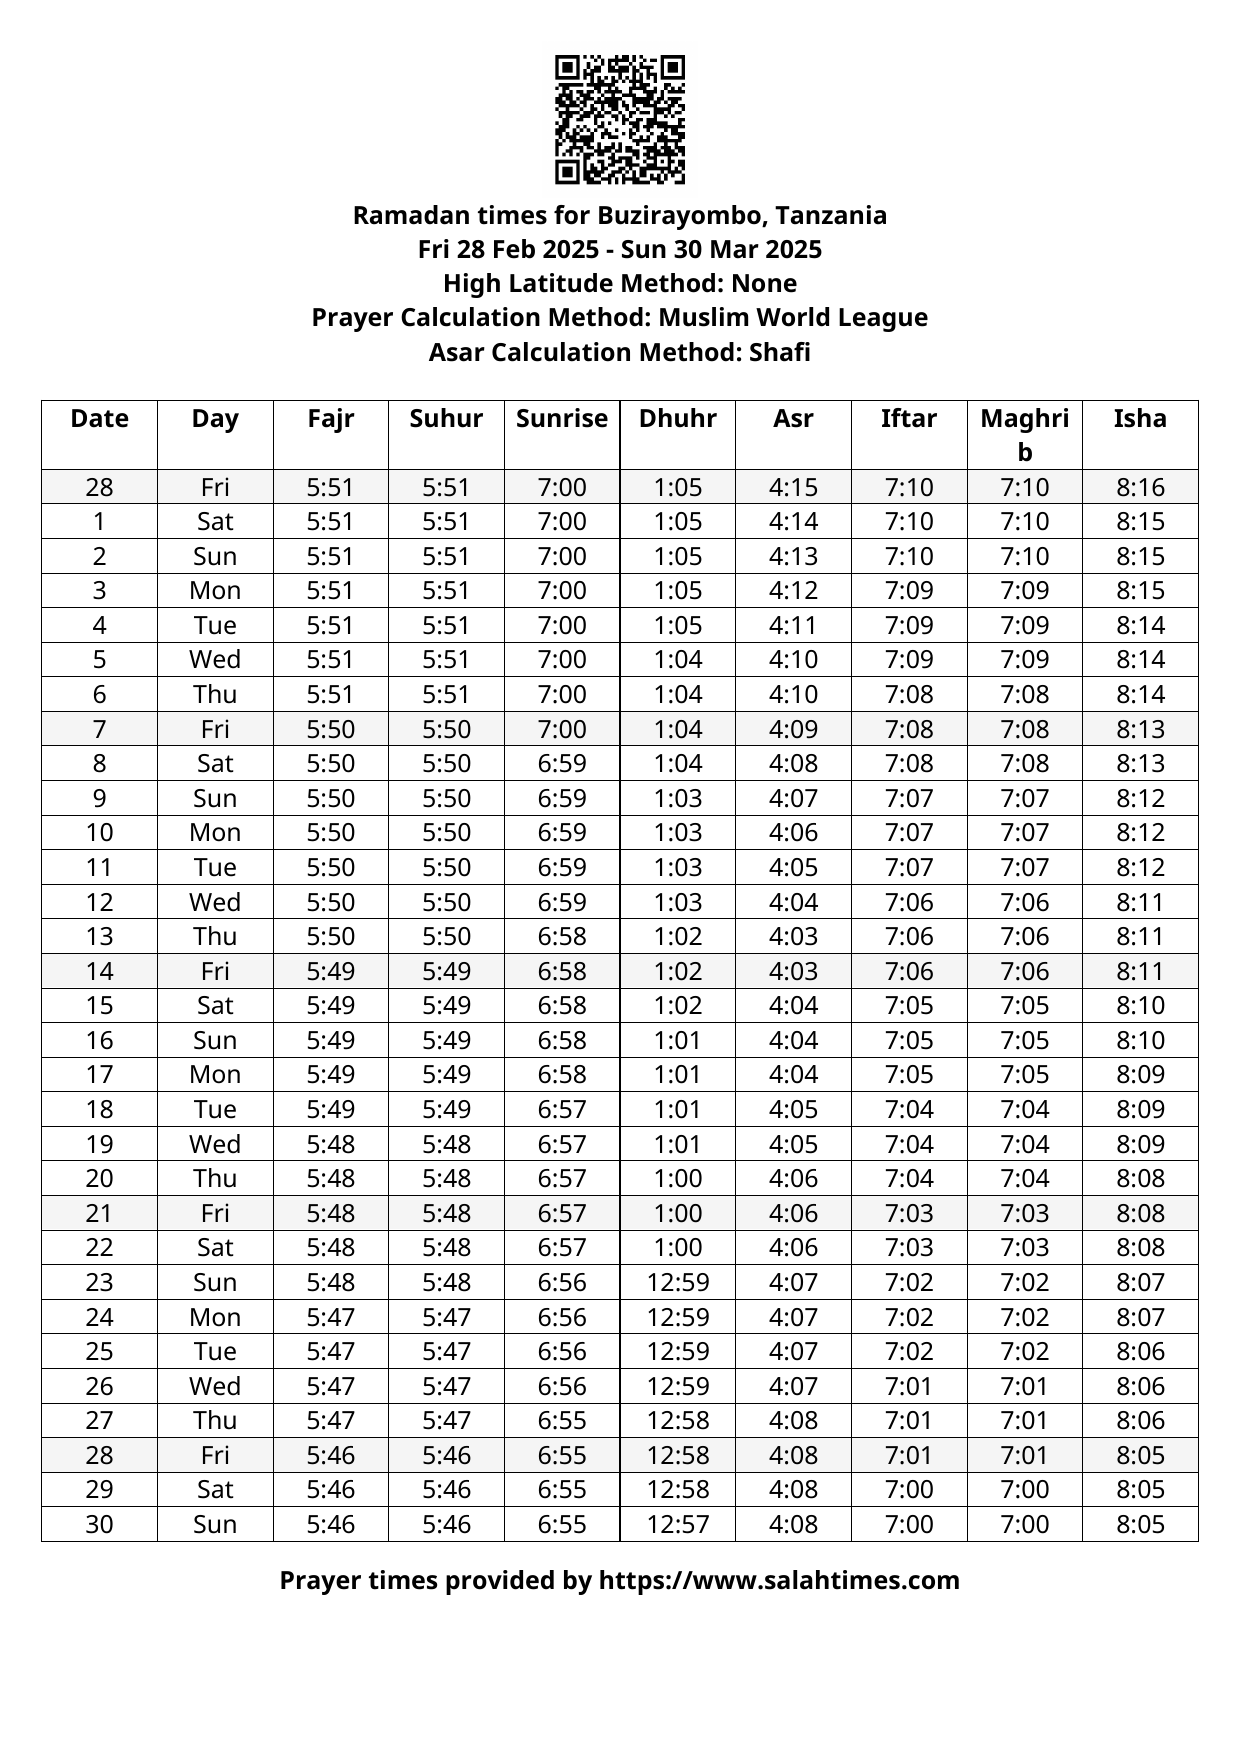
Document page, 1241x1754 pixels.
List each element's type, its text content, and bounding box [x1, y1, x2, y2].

table_cell 7:00 [505, 677, 619, 711]
table_cell 1:05 [621, 504, 735, 538]
table_cell 22 [42, 1231, 157, 1264]
table_cell 7:09 [852, 574, 967, 607]
table_cell 6:58 [505, 1058, 619, 1091]
table_cell 6:56 [505, 1265, 619, 1299]
table_cell 5:48 [389, 1231, 504, 1264]
table_cell 5:51 [274, 574, 388, 607]
table_cell 17 [42, 1058, 157, 1091]
table_cell 6:58 [505, 954, 619, 987]
table_cell 8:13 [1083, 712, 1198, 745]
table_cell 8:06 [1083, 1404, 1198, 1437]
table_cell 4 [42, 608, 157, 642]
table_cell 5:46 [274, 1473, 388, 1506]
table_cell 5:47 [389, 1334, 504, 1368]
table_cell 5:48 [274, 1127, 388, 1160]
table_cell 4:12 [736, 574, 851, 607]
table_cell 4:05 [736, 1092, 851, 1126]
table_cell 4:08 [736, 1404, 851, 1437]
table_cell Sun [158, 781, 273, 814]
table_cell 7:01 [968, 1438, 1082, 1472]
table_cell 4:07 [736, 781, 851, 814]
table_cell 6:58 [505, 919, 619, 953]
table_cell 5:50 [274, 919, 388, 953]
table_cell 4:09 [736, 712, 851, 745]
table_cell 7:03 [852, 1231, 967, 1264]
table_cell 5:51 [389, 539, 504, 572]
table_cell 5:51 [389, 643, 504, 676]
table_cell 7:03 [968, 1231, 1082, 1264]
picture [542, 41, 699, 198]
table_cell 7:07 [968, 850, 1082, 884]
table_cell 18 [42, 1092, 157, 1126]
table_cell 2 [42, 539, 157, 572]
table_cell Mon [158, 1058, 273, 1091]
table_cell 4:05 [736, 850, 851, 884]
table_cell 7:00 [505, 643, 619, 676]
table_cell 6:55 [505, 1438, 619, 1472]
table_cell 5:47 [274, 1404, 388, 1437]
table_cell Wed [158, 885, 273, 918]
table_cell 7:02 [852, 1334, 967, 1368]
table_cell 6:57 [505, 1127, 619, 1160]
table_cell 21 [42, 1196, 157, 1229]
table_cell 1:01 [621, 1092, 735, 1126]
table_cell 5:46 [274, 1438, 388, 1472]
text Ramadan times for Buzirayombo, Tanzania [42, 198, 1198, 232]
table_cell 15 [42, 989, 157, 1022]
table_cell 1:00 [621, 1231, 735, 1264]
table_cell 7:08 [968, 746, 1082, 780]
table_cell 4:08 [736, 1473, 851, 1506]
table_cell 7:00 [852, 1473, 967, 1506]
table_cell Tue [158, 608, 273, 642]
table_cell Sun [158, 1507, 273, 1541]
table_header Fajr [274, 401, 388, 469]
table_cell 5:51 [274, 470, 388, 503]
table_cell 4:08 [736, 1507, 851, 1541]
table_cell Mon [158, 816, 273, 849]
table_cell 7:10 [852, 504, 967, 538]
table_cell 7:07 [852, 816, 967, 849]
table_cell 28 [42, 1438, 157, 1472]
table_cell 8:06 [1083, 1369, 1198, 1402]
table_cell 8:08 [1083, 1161, 1198, 1195]
table_cell 7:08 [852, 712, 967, 745]
table_cell 8:14 [1083, 608, 1198, 642]
table_cell Fri [158, 1196, 273, 1229]
table_cell 7:03 [852, 1196, 967, 1229]
table_cell 7:04 [968, 1092, 1082, 1126]
table_cell 7:00 [505, 574, 619, 607]
table_cell 8:08 [1083, 1196, 1198, 1229]
table_cell 12:59 [621, 1334, 735, 1368]
table_cell 7:06 [968, 885, 1082, 918]
table_cell 8:07 [1083, 1300, 1198, 1333]
table_cell 8:12 [1083, 816, 1198, 849]
table_cell 25 [42, 1334, 157, 1368]
table_cell 3 [42, 574, 157, 607]
table_cell 1:02 [621, 919, 735, 953]
table_cell 5:48 [389, 1196, 504, 1229]
table_cell 5:48 [274, 1265, 388, 1299]
table_cell 5:50 [274, 885, 388, 918]
table_cell 8:11 [1083, 954, 1198, 987]
table_cell 8:10 [1083, 989, 1198, 1022]
table_cell Thu [158, 1161, 273, 1195]
text Asar Calculation Method: Shafi [42, 334, 1198, 368]
table_cell 5:51 [274, 677, 388, 711]
table_cell 5:50 [274, 816, 388, 849]
table_cell 6:56 [505, 1334, 619, 1368]
table_cell 8:09 [1083, 1092, 1198, 1126]
table_cell Fri [158, 470, 273, 503]
table_cell 7:10 [968, 504, 1082, 538]
table_cell 7:06 [852, 954, 967, 987]
table_cell Wed [158, 1369, 273, 1402]
table_cell 5:47 [389, 1300, 504, 1333]
table_cell 6:55 [505, 1507, 619, 1541]
text Prayer Calculation Method: Muslim World League [42, 300, 1198, 334]
table_cell 6:58 [505, 989, 619, 1022]
table_cell 7:08 [852, 746, 967, 780]
table_cell 7:09 [852, 643, 967, 676]
table_cell 7:08 [968, 712, 1082, 745]
table_cell 8:15 [1083, 539, 1198, 572]
table_cell Wed [158, 1127, 273, 1160]
table_cell 1 [42, 504, 157, 538]
table_cell 12:59 [621, 1265, 735, 1299]
table_cell 1:00 [621, 1196, 735, 1229]
table_cell 7:02 [968, 1265, 1082, 1299]
table_cell 1:00 [621, 1161, 735, 1195]
table_header Dhuhr [621, 401, 735, 469]
table_cell 6:59 [505, 850, 619, 884]
table_cell 5:51 [274, 608, 388, 642]
table_cell Tue [158, 1092, 273, 1126]
table_cell 4:07 [736, 1300, 851, 1333]
table_cell 7:01 [968, 1369, 1082, 1402]
table_cell 6:56 [505, 1300, 619, 1333]
table_cell 7:04 [852, 1161, 967, 1195]
table_cell 1:01 [621, 1023, 735, 1057]
table_header Sunrise [505, 401, 619, 469]
table_cell 1:03 [621, 781, 735, 814]
table_cell 8:12 [1083, 850, 1198, 884]
table_cell 4:06 [736, 816, 851, 849]
table_cell Sun [158, 539, 273, 572]
table_cell 5:51 [274, 643, 388, 676]
table_cell Fri [158, 1438, 273, 1472]
table_cell 7:05 [852, 1058, 967, 1091]
table_cell Sun [158, 1265, 273, 1299]
table_cell 4:08 [736, 1438, 851, 1472]
table_cell 26 [42, 1369, 157, 1402]
table_cell 7:00 [505, 608, 619, 642]
table_cell Wed [158, 643, 273, 676]
table_cell 8 [42, 746, 157, 780]
table_cell 4:10 [736, 677, 851, 711]
table_cell 7:08 [968, 677, 1082, 711]
table_cell 5:50 [389, 816, 504, 849]
table_cell 1:05 [621, 608, 735, 642]
table_cell Fri [158, 712, 273, 745]
table_cell 5:49 [389, 1058, 504, 1091]
table_cell 8:15 [1083, 504, 1198, 538]
table_cell 8:05 [1083, 1473, 1198, 1506]
table_cell 8:08 [1083, 1231, 1198, 1264]
table_cell 7:02 [968, 1300, 1082, 1333]
table_cell 7:07 [968, 816, 1082, 849]
table_cell 8:09 [1083, 1058, 1198, 1091]
table_cell Thu [158, 677, 273, 711]
table_cell 20 [42, 1161, 157, 1195]
table_cell 1:01 [621, 1127, 735, 1160]
table_cell 6:59 [505, 816, 619, 849]
table_cell 7:04 [852, 1092, 967, 1126]
table_cell 5:49 [389, 989, 504, 1022]
table_cell 8:11 [1083, 885, 1198, 918]
table_cell 4:04 [736, 1023, 851, 1057]
table_cell 7:06 [852, 885, 967, 918]
table_cell 16 [42, 1023, 157, 1057]
table_cell 5:50 [274, 746, 388, 780]
table_cell 1:01 [621, 1058, 735, 1091]
table_cell 12 [42, 885, 157, 918]
table_cell 5:51 [389, 574, 504, 607]
table_cell Sat [158, 989, 273, 1022]
table_cell Tue [158, 850, 273, 884]
table_cell 5:48 [389, 1127, 504, 1160]
table_cell 7:06 [968, 954, 1082, 987]
table_cell 7:01 [852, 1438, 967, 1472]
table_cell 5:48 [274, 1231, 388, 1264]
table_cell 5:50 [389, 781, 504, 814]
table_cell 6:57 [505, 1161, 619, 1195]
table_cell 30 [42, 1507, 157, 1541]
table_cell 7:05 [968, 989, 1082, 1022]
table_cell 4:04 [736, 989, 851, 1022]
table_cell 4:07 [736, 1265, 851, 1299]
table_cell 8:10 [1083, 1023, 1198, 1057]
table_cell 4:07 [736, 1369, 851, 1402]
table_cell 12:59 [621, 1300, 735, 1333]
table_cell 6:59 [505, 885, 619, 918]
table_cell 4:15 [736, 470, 851, 503]
table_cell 5:48 [389, 1265, 504, 1299]
table_cell 7:02 [852, 1265, 967, 1299]
table_cell 7:02 [852, 1300, 967, 1333]
table_cell Thu [158, 1404, 273, 1437]
table_cell 5:47 [274, 1300, 388, 1333]
table_cell 5:49 [389, 1023, 504, 1057]
table_cell 12:57 [621, 1507, 735, 1541]
table_cell 7:09 [852, 608, 967, 642]
table_cell 7:05 [968, 1058, 1082, 1091]
table_cell 19 [42, 1127, 157, 1160]
table_cell 14 [42, 954, 157, 987]
table_cell 8:15 [1083, 574, 1198, 607]
table_cell 28 [42, 470, 157, 503]
table_cell 5:50 [389, 850, 504, 884]
table_cell 4:05 [736, 1127, 851, 1160]
table_cell Mon [158, 1300, 273, 1333]
table_cell 4:08 [736, 746, 851, 780]
table_cell 5:50 [274, 850, 388, 884]
table_cell 5:47 [389, 1369, 504, 1402]
table_cell 1:05 [621, 539, 735, 572]
table_cell 27 [42, 1404, 157, 1437]
table_cell 8:05 [1083, 1507, 1198, 1541]
table_cell 7:00 [968, 1473, 1082, 1506]
table_cell 7:03 [968, 1196, 1082, 1229]
table_cell 7:00 [505, 712, 619, 745]
table_cell 7:06 [968, 919, 1082, 953]
table_cell 1:02 [621, 989, 735, 1022]
table_cell 5:48 [389, 1161, 504, 1195]
table_cell 1:03 [621, 885, 735, 918]
table_cell 4:03 [736, 919, 851, 953]
table_cell 5:47 [274, 1369, 388, 1402]
table_cell Thu [158, 919, 273, 953]
table_cell 5:47 [274, 1334, 388, 1368]
table_cell 5:46 [389, 1507, 504, 1541]
table_cell 1:05 [621, 470, 735, 503]
table_cell Mon [158, 574, 273, 607]
table_cell 5:50 [389, 746, 504, 780]
table_cell 4:06 [736, 1161, 851, 1195]
table_cell 6:56 [505, 1369, 619, 1402]
table_header Maghrib [968, 401, 1082, 469]
table_cell 7:00 [968, 1507, 1082, 1541]
table_cell 7:04 [852, 1127, 967, 1160]
table_cell 4:06 [736, 1196, 851, 1229]
table_cell 5:46 [389, 1438, 504, 1472]
table_cell 5:51 [389, 470, 504, 503]
table_cell 7:08 [852, 677, 967, 711]
table_cell 7:00 [505, 470, 619, 503]
table_cell 6:58 [505, 1023, 619, 1057]
table_cell 8:14 [1083, 677, 1198, 711]
table_cell 12:58 [621, 1404, 735, 1437]
table_cell 7:07 [968, 781, 1082, 814]
table_cell 1:02 [621, 954, 735, 987]
table_cell 8:16 [1083, 470, 1198, 503]
table_cell 7:04 [968, 1127, 1082, 1160]
table_cell 13 [42, 919, 157, 953]
table_cell 7:07 [852, 850, 967, 884]
table_cell 12:59 [621, 1369, 735, 1402]
table_header Date [42, 401, 157, 469]
table_cell 5:46 [389, 1473, 504, 1506]
table_cell 10 [42, 816, 157, 849]
table_cell 4:03 [736, 954, 851, 987]
table_cell 7:09 [968, 574, 1082, 607]
table_cell Sat [158, 746, 273, 780]
table_cell 5:51 [389, 608, 504, 642]
table_cell 7:10 [852, 470, 967, 503]
table_cell 5:49 [274, 1023, 388, 1057]
table_cell 12:58 [621, 1473, 735, 1506]
table_cell 7:10 [968, 470, 1082, 503]
table_cell Fri [158, 954, 273, 987]
table_cell 5:49 [274, 1092, 388, 1126]
table_cell 4:04 [736, 1058, 851, 1091]
table_cell 7:01 [852, 1404, 967, 1437]
table_cell 7:05 [852, 989, 967, 1022]
table_header Asr [736, 401, 851, 469]
table_cell 5:50 [274, 781, 388, 814]
table_cell 4:11 [736, 608, 851, 642]
table_cell 23 [42, 1265, 157, 1299]
table_cell 5:51 [274, 504, 388, 538]
table_cell 8:05 [1083, 1438, 1198, 1472]
table_cell 1:04 [621, 712, 735, 745]
table_cell 5:50 [274, 712, 388, 745]
table_cell 7:06 [852, 919, 967, 953]
table_cell 1:05 [621, 574, 735, 607]
table_cell 1:04 [621, 746, 735, 780]
table_cell 5 [42, 643, 157, 676]
table_cell 8:06 [1083, 1334, 1198, 1368]
table_cell 6:57 [505, 1196, 619, 1229]
table_cell 1:04 [621, 677, 735, 711]
table_cell 9 [42, 781, 157, 814]
table_header Isha [1083, 401, 1198, 469]
table_cell 24 [42, 1300, 157, 1333]
table_cell 4:06 [736, 1231, 851, 1264]
table_cell 5:49 [274, 989, 388, 1022]
table_cell 7:02 [968, 1334, 1082, 1368]
table_cell 6:57 [505, 1231, 619, 1264]
table_cell 4:13 [736, 539, 851, 572]
table_cell 7:07 [852, 781, 967, 814]
table_cell 5:50 [389, 885, 504, 918]
table_cell 8:13 [1083, 746, 1198, 780]
table_cell 4:04 [736, 885, 851, 918]
table_cell 11 [42, 850, 157, 884]
table_cell 29 [42, 1473, 157, 1506]
table_cell Sun [158, 1023, 273, 1057]
table_cell 5:48 [274, 1161, 388, 1195]
table_cell 7:00 [852, 1507, 967, 1541]
table_cell 4:10 [736, 643, 851, 676]
table_cell 5:48 [274, 1196, 388, 1229]
table_cell 5:50 [389, 712, 504, 745]
table_cell 5:47 [389, 1404, 504, 1437]
table_cell 5:51 [274, 539, 388, 572]
table_cell Sat [158, 1231, 273, 1264]
table_cell 5:49 [389, 954, 504, 987]
table_cell 6:59 [505, 781, 619, 814]
table_cell 5:51 [389, 677, 504, 711]
table_cell 1:03 [621, 816, 735, 849]
table_cell 7:09 [968, 643, 1082, 676]
table_cell 7:10 [852, 539, 967, 572]
table_cell 8:14 [1083, 643, 1198, 676]
table_cell 5:50 [389, 919, 504, 953]
table_cell Sat [158, 504, 273, 538]
table_cell 5:49 [274, 954, 388, 987]
table_cell 12:58 [621, 1438, 735, 1472]
table_cell 6:55 [505, 1404, 619, 1437]
table_cell 6:55 [505, 1473, 619, 1506]
table_cell 6:57 [505, 1092, 619, 1126]
text Fri 28 Feb 2025 - Sun 30 Mar 2025 [42, 232, 1198, 266]
table_cell 5:49 [389, 1092, 504, 1126]
table_cell 7:05 [852, 1023, 967, 1057]
table_cell 7:00 [505, 504, 619, 538]
table_cell 7:04 [968, 1161, 1082, 1195]
table_header Day [158, 401, 273, 469]
table_cell 6:59 [505, 746, 619, 780]
table_cell 4:07 [736, 1334, 851, 1368]
table_cell 7 [42, 712, 157, 745]
table_cell Sat [158, 1473, 273, 1506]
table_cell 7:10 [968, 539, 1082, 572]
table_cell 7:00 [505, 539, 619, 572]
text High Latitude Method: None [42, 266, 1198, 300]
table_cell 8:11 [1083, 919, 1198, 953]
table_cell 1:03 [621, 850, 735, 884]
table_cell 7:01 [852, 1369, 967, 1402]
table_header Suhur [389, 401, 504, 469]
table_cell 1:04 [621, 643, 735, 676]
table_cell 5:46 [274, 1507, 388, 1541]
table_cell 4:14 [736, 504, 851, 538]
table_cell 8:12 [1083, 781, 1198, 814]
table_cell 5:49 [274, 1058, 388, 1091]
table_cell 7:01 [968, 1404, 1082, 1437]
table_cell 7:05 [968, 1023, 1082, 1057]
table_cell 7:09 [968, 608, 1082, 642]
table_header Iftar [852, 401, 967, 469]
table_cell 8:09 [1083, 1127, 1198, 1160]
text Prayer times provided by https://www.salahtimes.com [42, 1563, 1198, 1597]
table_cell Tue [158, 1334, 273, 1368]
table_cell 8:07 [1083, 1265, 1198, 1299]
table_cell 5:51 [389, 504, 504, 538]
table_cell 6 [42, 677, 157, 711]
